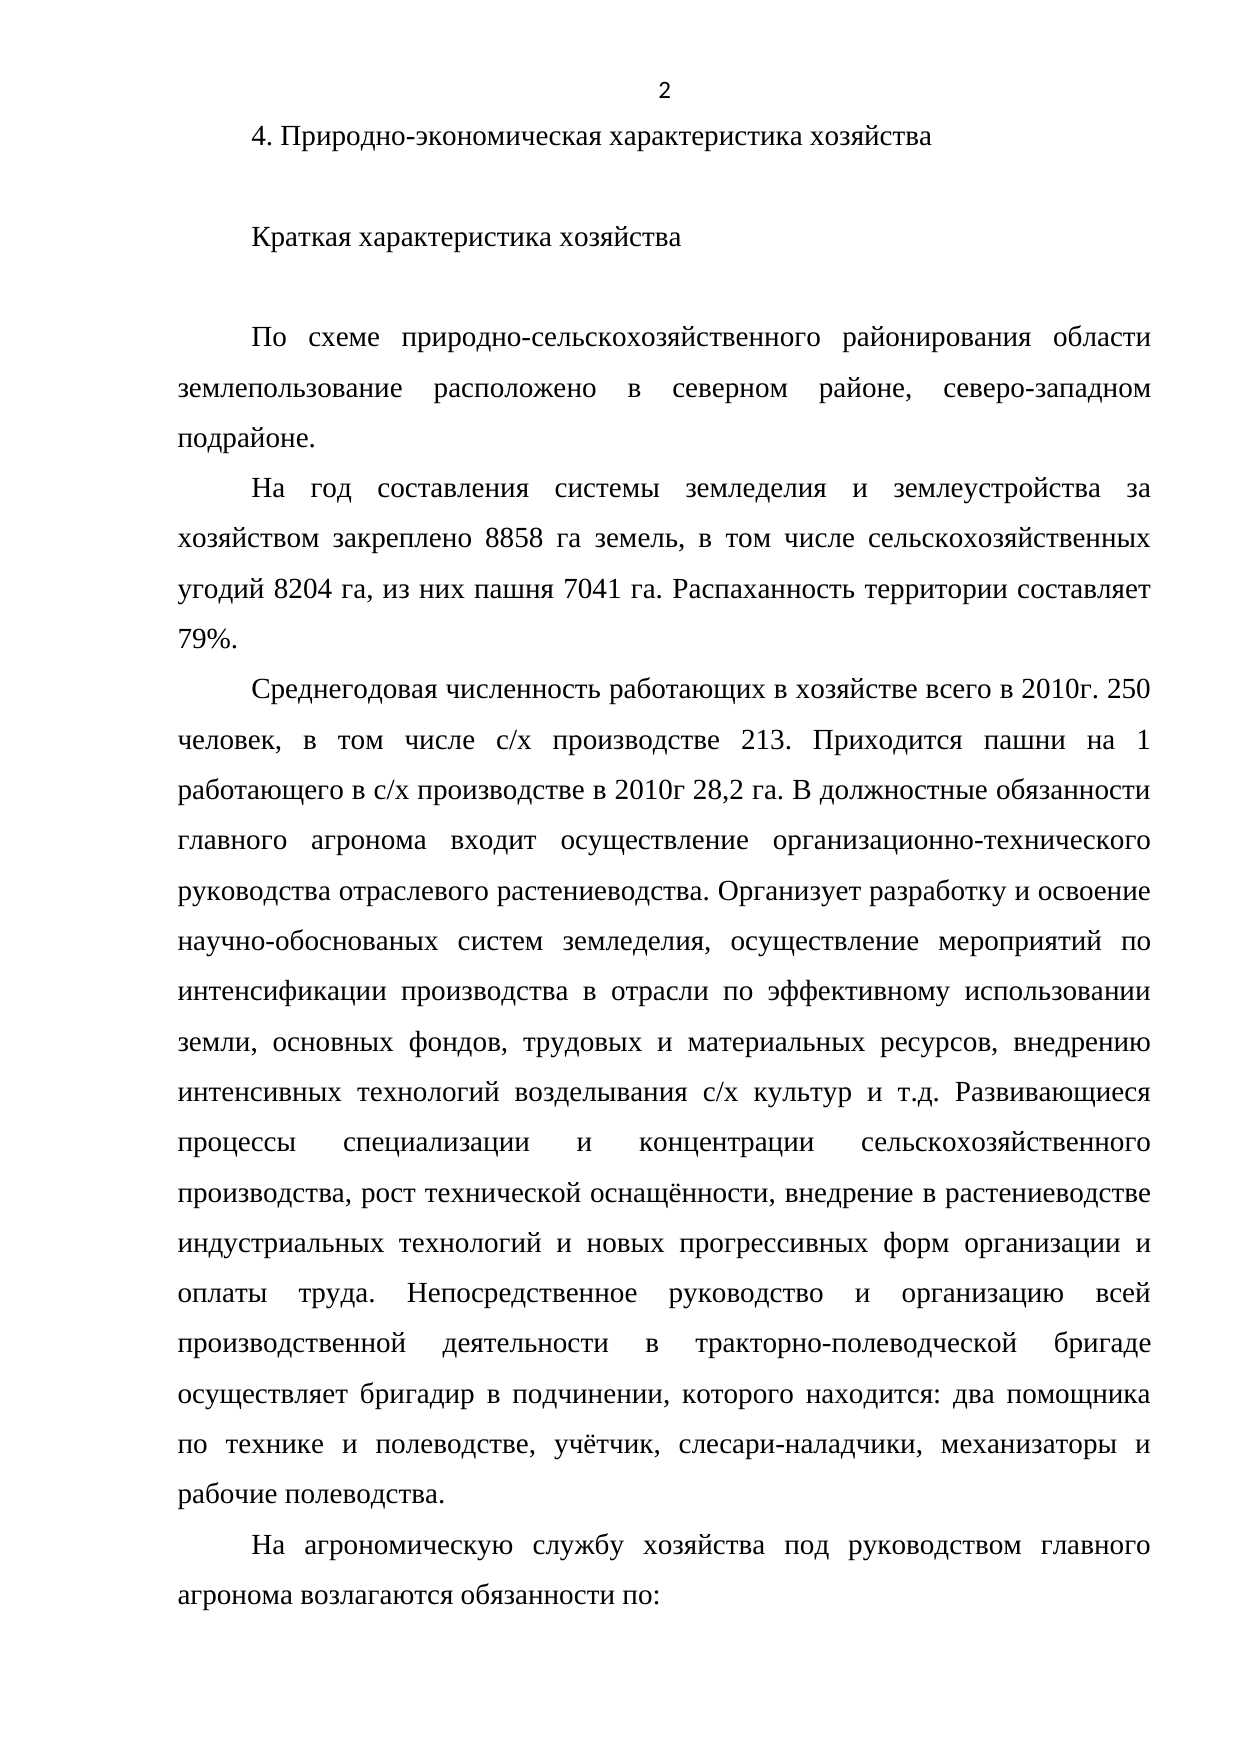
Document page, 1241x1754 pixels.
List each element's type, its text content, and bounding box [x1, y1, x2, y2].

text На агрономическую службу хозяйства под руководством главного агронома возлагаются обязанности по: [177, 1527, 1152, 1611]
text Среднегодовая численность работающих в хозяйстве всего в 2010г. 250 человек, в том числе с/х производстве 213. Приходится пашни на 1 работающего в с/х производстве в 2010г 28,2 га. В должностные обязанности главного агронома входит осуществление организационно-технического руководства отраслевого растениеводства. Организует разработку и освоение научно-обоснованых систем земледелия, осуществление мероприятий по интенсификации производства в отрасли по эффективному использовании земли, основных фондов, трудовых и материальных ресурсов, внедрению интенсивных технологий возделывания с/х культур и т.д. Развивающиеся процессы специализации и концентрации сельскохозяйственного производства, рост технической оснащённости, внедрение в растениеводстве индустриальных технологий и новых прогрессивных форм организации и оплаты труда. Непосредственное руководство и организацию всей производственной деятельности в тракторно-полеводческой бригаде осуществляет бригадир в подчинении, которого находится: два помощника по технике и полеводстве, учётчик, слесари-наладчики, механизаторы и рабочие полеводства. [177, 672, 1152, 1510]
text На год составления системы земледелия и землеустройства за хозяйством закреплено 8858 га земель, в том числе сельскохозяйственных угодий 8204 га, из них пашня 7041 га. Распаханность территории составляет 79%. [177, 470, 1152, 655]
text По схеме природно-сельскохозяйственного районирования области землепользование расположено в северном районе, северо-западном подрайоне. [177, 319, 1152, 453]
text 4. Природно-экономическая характеристика хозяйства [177, 118, 1152, 152]
text Краткая характеристика хозяйства [177, 219, 1152, 252]
